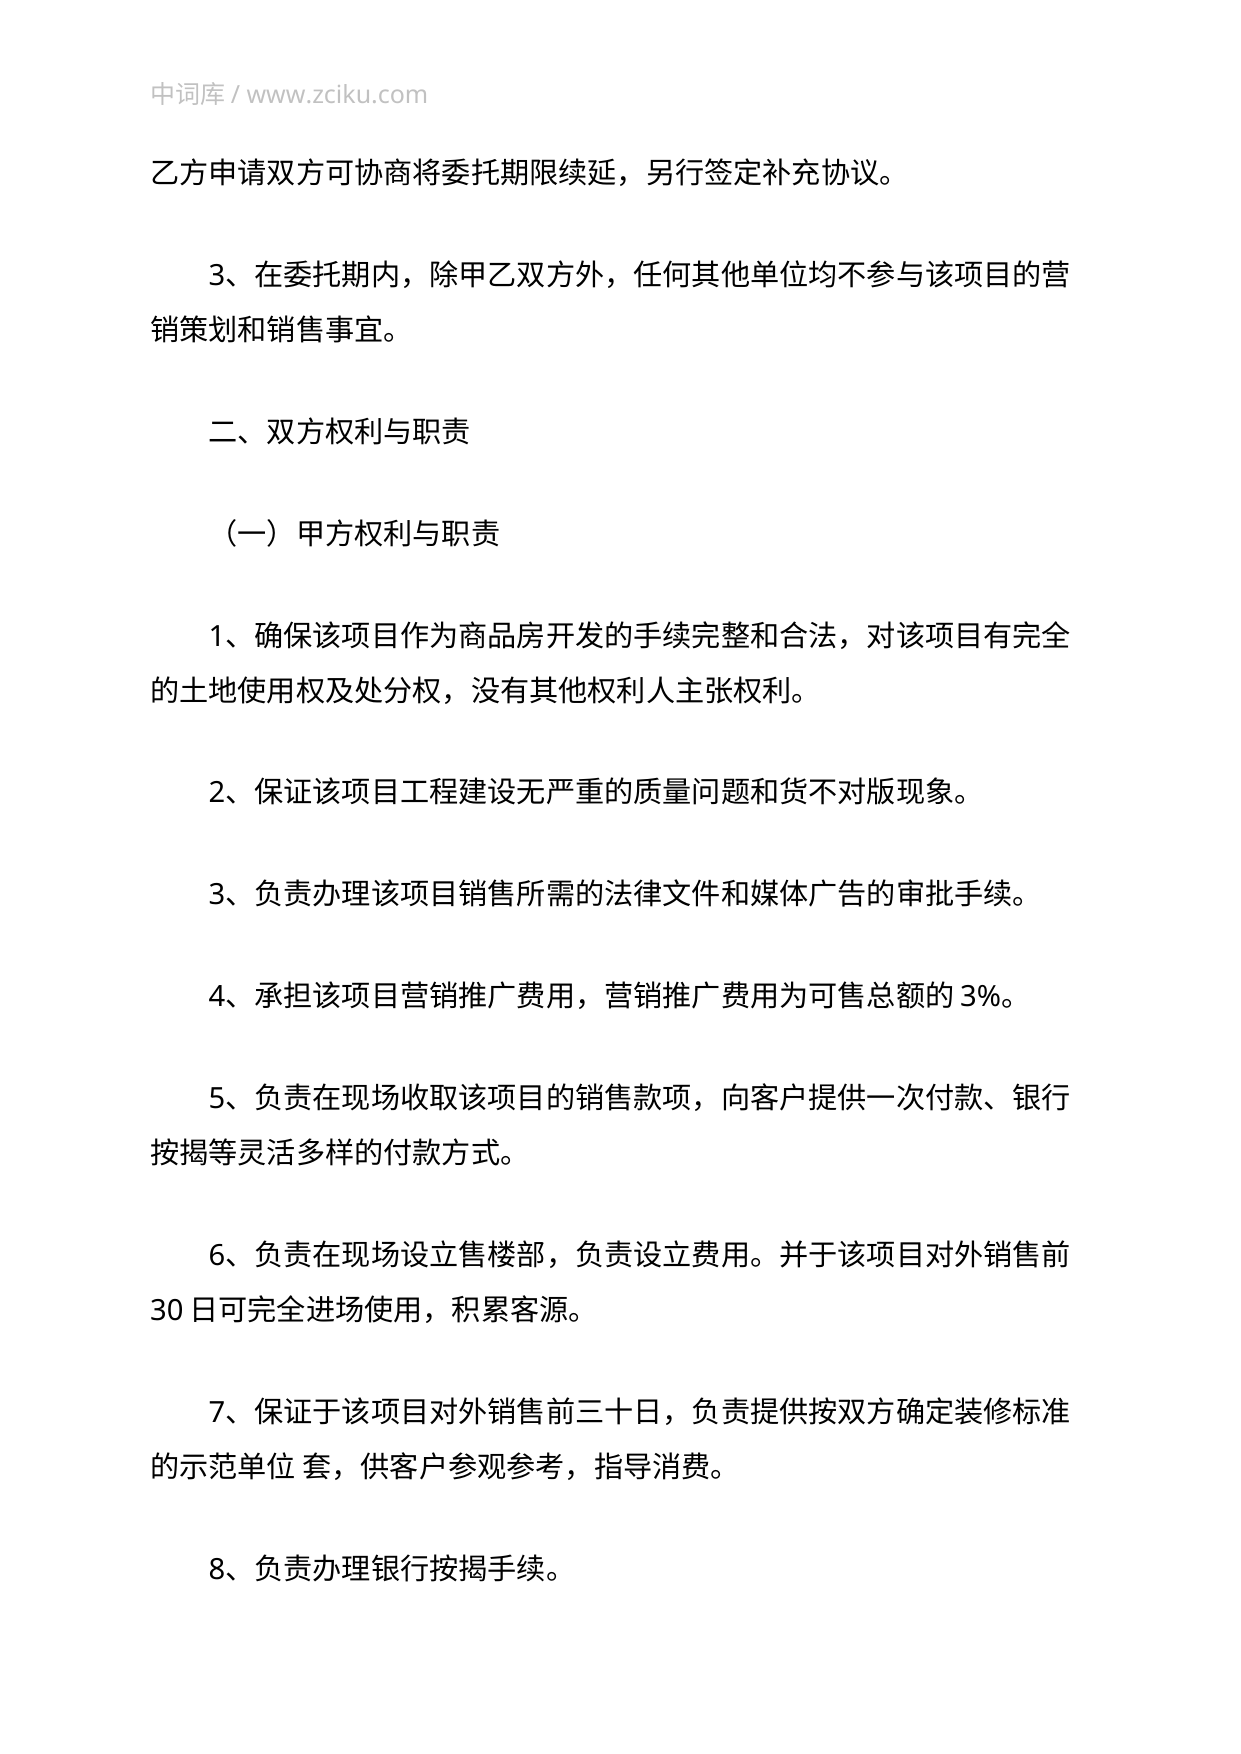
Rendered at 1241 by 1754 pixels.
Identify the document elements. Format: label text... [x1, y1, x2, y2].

text 3、负责办理该项目销售所需的法律文件和媒体广告的审批手续。 [150, 871, 1090, 913]
text 二、双方权利与职责 [150, 408, 1090, 451]
text 7、保证于该项目对外销售前三十日，负责提供按双方确定装修标准的示范单位 套，供客户参观参考，指导消费。 [150, 1388, 1090, 1486]
text （一）甲方权利与职责 [150, 510, 1090, 553]
text 8、负责办理银行按揭手续。 [150, 1545, 1090, 1588]
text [150, 150, 1090, 192]
text 3、在委托期内，除甲乙双方外，任何其他单位均不参与该项目的营销策划和销售事宜。 [150, 252, 1090, 349]
text 1、确保该项目作为商品房开发的手续完整和合法，对该项目有完全的土地使用权及处分权，没有其他权利人主张权利。 [150, 612, 1090, 709]
text 6、负责在现场设立售楼部，负责设立费用。并于该项目对外销售前30日可完全进场使用，积累客源。 [150, 1232, 1090, 1329]
text 4、承担该项目营销推广费用，营销推广费用为可售总额的3%。 [150, 973, 1090, 1015]
text 2、保证该项目工程建设无严重的质量问题和货不对版现象。 [150, 769, 1090, 811]
text 5、负责在现场收取该项目的销售款项，向客户提供一次付款、银行按揭等灵活多样的付款方式。 [150, 1075, 1090, 1172]
